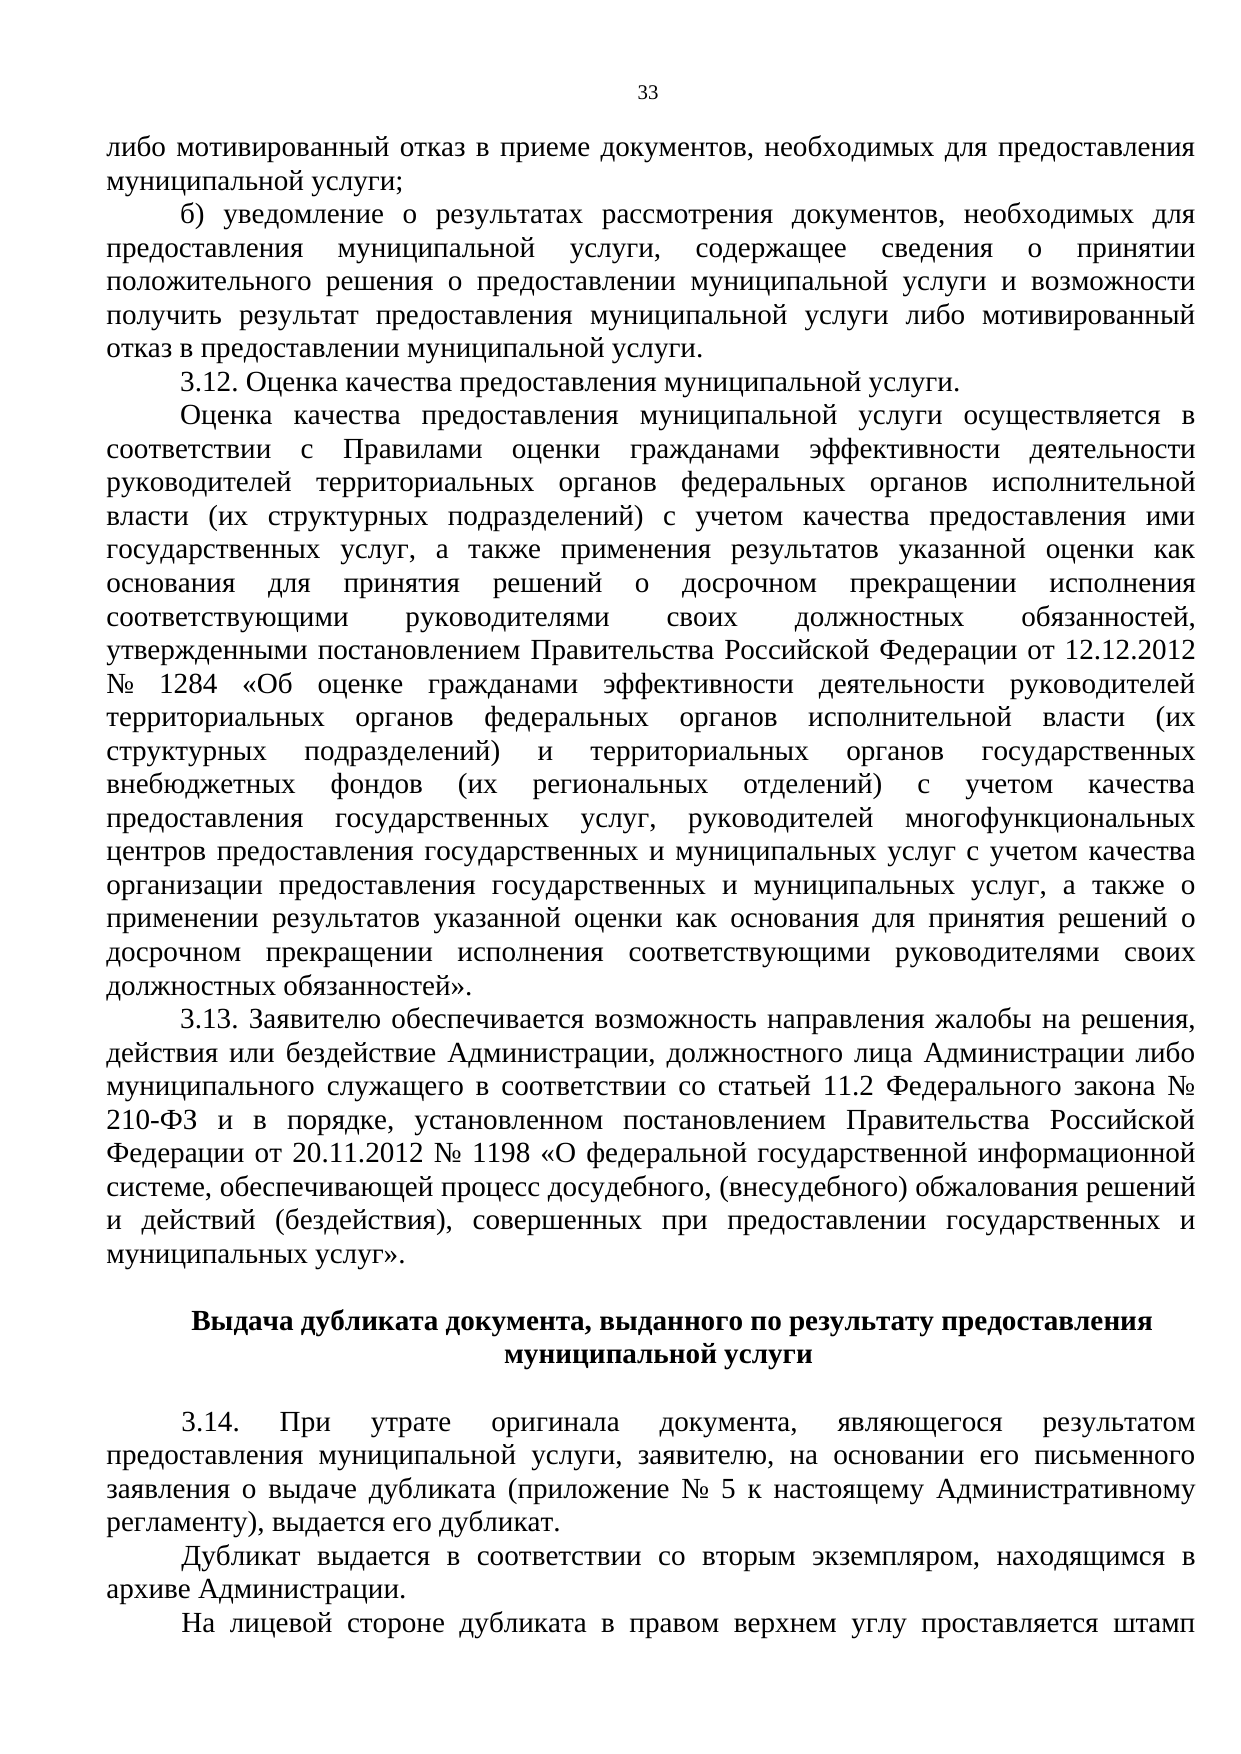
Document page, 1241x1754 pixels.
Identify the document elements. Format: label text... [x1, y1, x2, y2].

text 3.12. Оценка качества предоставления муниципальной услуги. [106, 364, 1196, 397]
text Выдача дубликата документа, выданного по результату предоставления [106, 1303, 1196, 1337]
text Оценка качества предоставления муниципальной услуги осуществляется в соответствии с Правилами оценки гражданами эффективности деятельности руководителей территориальных органов федеральных органов исполнительной власти (их структурных подразделений) с учетом качества предоставления ими государственных услуг, а также применения результатов указанной оценки как основания для принятия решений о досрочном прекращении исполнения соответствующими руководителями своих должностных обязанностей, утвержденными постановлением Правительства Российской Федерации от 12.12.2012 № 1284 «Об оценке гражданами эффективности деятельности руководителей территориальных органов федеральных органов исполнительной власти (их структурных подразделений) и территориальных органов государственных внебюджетных фондов (их региональных отделений) с учетом качества предоставления государственных услуг, руководителей многофункциональных центров предоставления государственных и муниципальных услуг с учетом качества организации предоставления государственных и муниципальных услуг, а также о применении результатов указанной оценки как основания для принятия решений о досрочном прекращении исполнения соответствующими руководителями своих должностных обязанностей». [106, 397, 1196, 1001]
text 3.14. При утрате оригинала документа, являющегося результатом предоставления муниципальной услуги, заявителю, на основании его письменного заявления о выдаче дубликата (приложение № 5 к настоящему Административному регламенту), выдается его дубликат. [106, 1404, 1196, 1538]
text муниципальной услуги [106, 1337, 1196, 1370]
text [106, 129, 1196, 196]
text 3.13. Заявителю обеспечивается возможность направления жалобы на решения, действия или бездействие Администрации, должностного лица Администрации либо муниципального служащего в соответствии со статьей 11.2 Федерального закона № 210-ФЗ и в порядке, установленном постановлением Правительства Российской Федерации от 20.11.2012 № 1198 «О федеральной государственной информационной системе, обеспечивающей процесс досудебного, (внесудебного) обжалования решений и действий (бездействия), совершенных при предоставлении государственных и муниципальных услуг». [106, 1001, 1196, 1269]
text б) уведомление о результатах рассмотрения документов, необходимых для предоставления муниципальной услуги, содержащее сведения о принятии положительного решения о предоставлении муниципальной услуги и возможности получить результат предоставления муниципальной услуги либо мотивированный отказ в предоставлении муниципальной услуги. [106, 196, 1196, 364]
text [106, 1605, 1196, 1638]
text Дубликат выдается в соответствии со вторым экземпляром, находящимся в архиве Администрации. [106, 1538, 1196, 1605]
